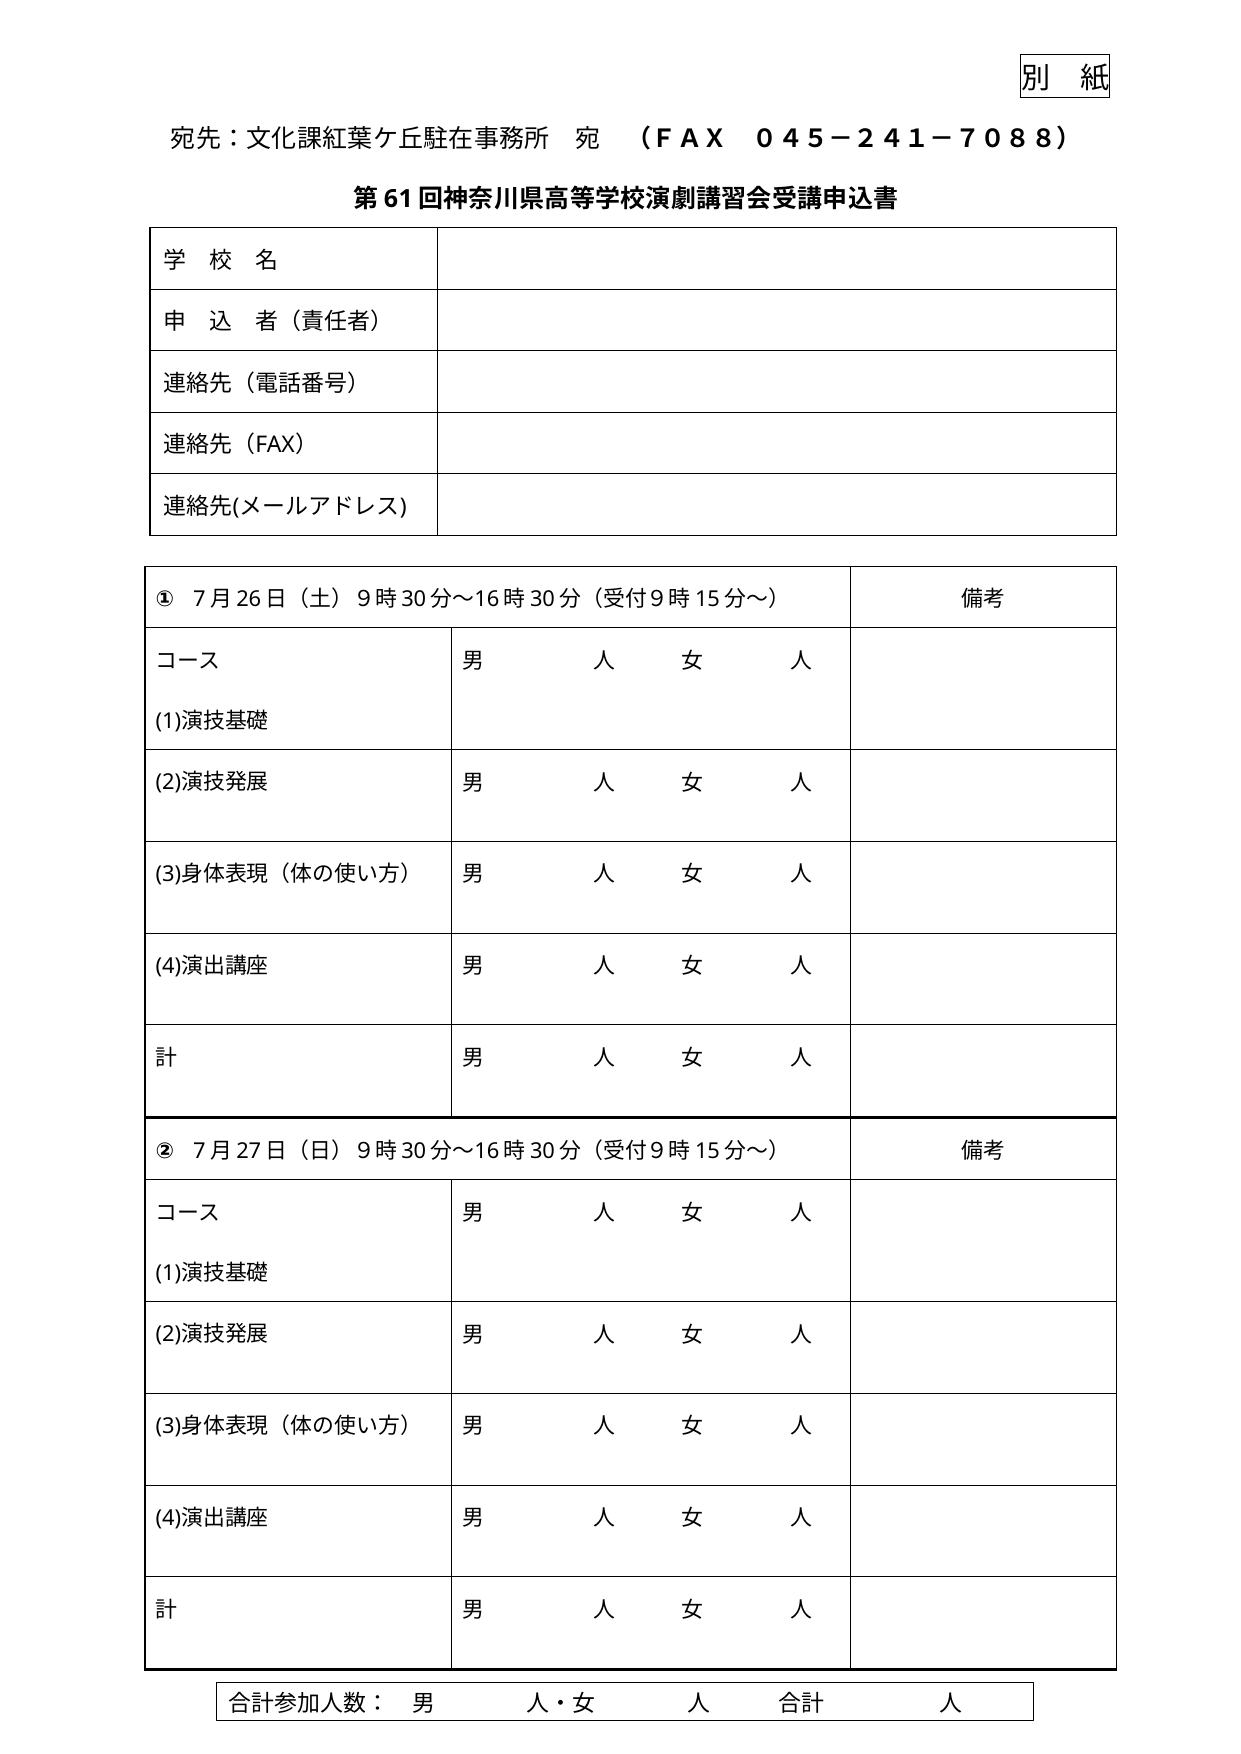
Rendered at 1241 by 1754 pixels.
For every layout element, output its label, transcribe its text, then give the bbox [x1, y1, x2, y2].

table_cell コース (1)演技基礎 [146, 1180, 451, 1301]
table_cell [851, 628, 1116, 749]
table_cell [438, 290, 1116, 350]
table_cell 男 人 女 人 [452, 1302, 850, 1393]
table_header 備考 [851, 567, 1116, 627]
text 別 紙 [142, 46, 1110, 106]
table_header [438, 228, 1116, 289]
table_cell [851, 1577, 1116, 1668]
table_cell コース (1)演技基礎 [146, 628, 451, 749]
table_cell 男 人 女 人 [452, 1577, 850, 1668]
table_cell 男 人 女 人 [452, 934, 850, 1024]
table_cell (4)演出講座 [146, 934, 451, 1024]
table_cell [851, 750, 1116, 841]
table_cell [851, 842, 1116, 932]
table_cell 男 人 女 人 [452, 1486, 850, 1576]
table_cell 男 人 女 人 [452, 842, 850, 932]
table_cell 連絡先（電話番号） [151, 351, 437, 412]
table_cell 男 人 女 人 [452, 628, 850, 749]
table_cell [438, 474, 1116, 534]
table_header 学 校 名 [151, 228, 437, 289]
table_cell [851, 1302, 1116, 1393]
table_cell (3)身体表現（体の使い方） [146, 1394, 451, 1484]
table_cell [851, 934, 1116, 1024]
table_cell 男 人 女 人 [452, 1025, 850, 1116]
table_cell 備考 [851, 1119, 1116, 1179]
table_cell 連絡先(メールアドレス) [151, 474, 437, 534]
table_cell [438, 413, 1116, 473]
table_cell (3)身体表現（体の使い方） [146, 842, 451, 932]
table_cell 男 人 女 人 [452, 1394, 850, 1484]
table_cell (4)演出講座 [146, 1486, 451, 1576]
table_header 7月26日（土）９時30分～16時30分（受付９時15分～） [146, 567, 850, 627]
table_cell 申 込 者（責任者） [151, 290, 437, 350]
table_cell 計 [146, 1025, 451, 1116]
table_cell [851, 1180, 1116, 1301]
table_cell 男 人 女 人 [452, 750, 850, 841]
table_cell [851, 1025, 1116, 1116]
table_cell [438, 351, 1116, 412]
table_cell 男 人 女 人 [452, 1180, 850, 1301]
table_cell 7月27日（日）９時30分～16時30分（受付９時15分～） [146, 1119, 850, 1179]
table_cell 連絡先（FAX） [151, 413, 437, 473]
table_cell (2)演技発展 [146, 750, 451, 841]
table_cell [851, 1394, 1116, 1484]
table_cell [851, 1486, 1116, 1576]
table_cell (2)演技発展 [146, 1302, 451, 1393]
text 宛先：文化課紅葉ケ丘駐在事務所 宛 （ＦＡＸ ０４５－２４１－７０８８） [142, 106, 1110, 167]
text 第61回神奈川県高等学校演劇講習会受講申込書 [142, 167, 1110, 227]
table_cell 計 [146, 1577, 451, 1668]
